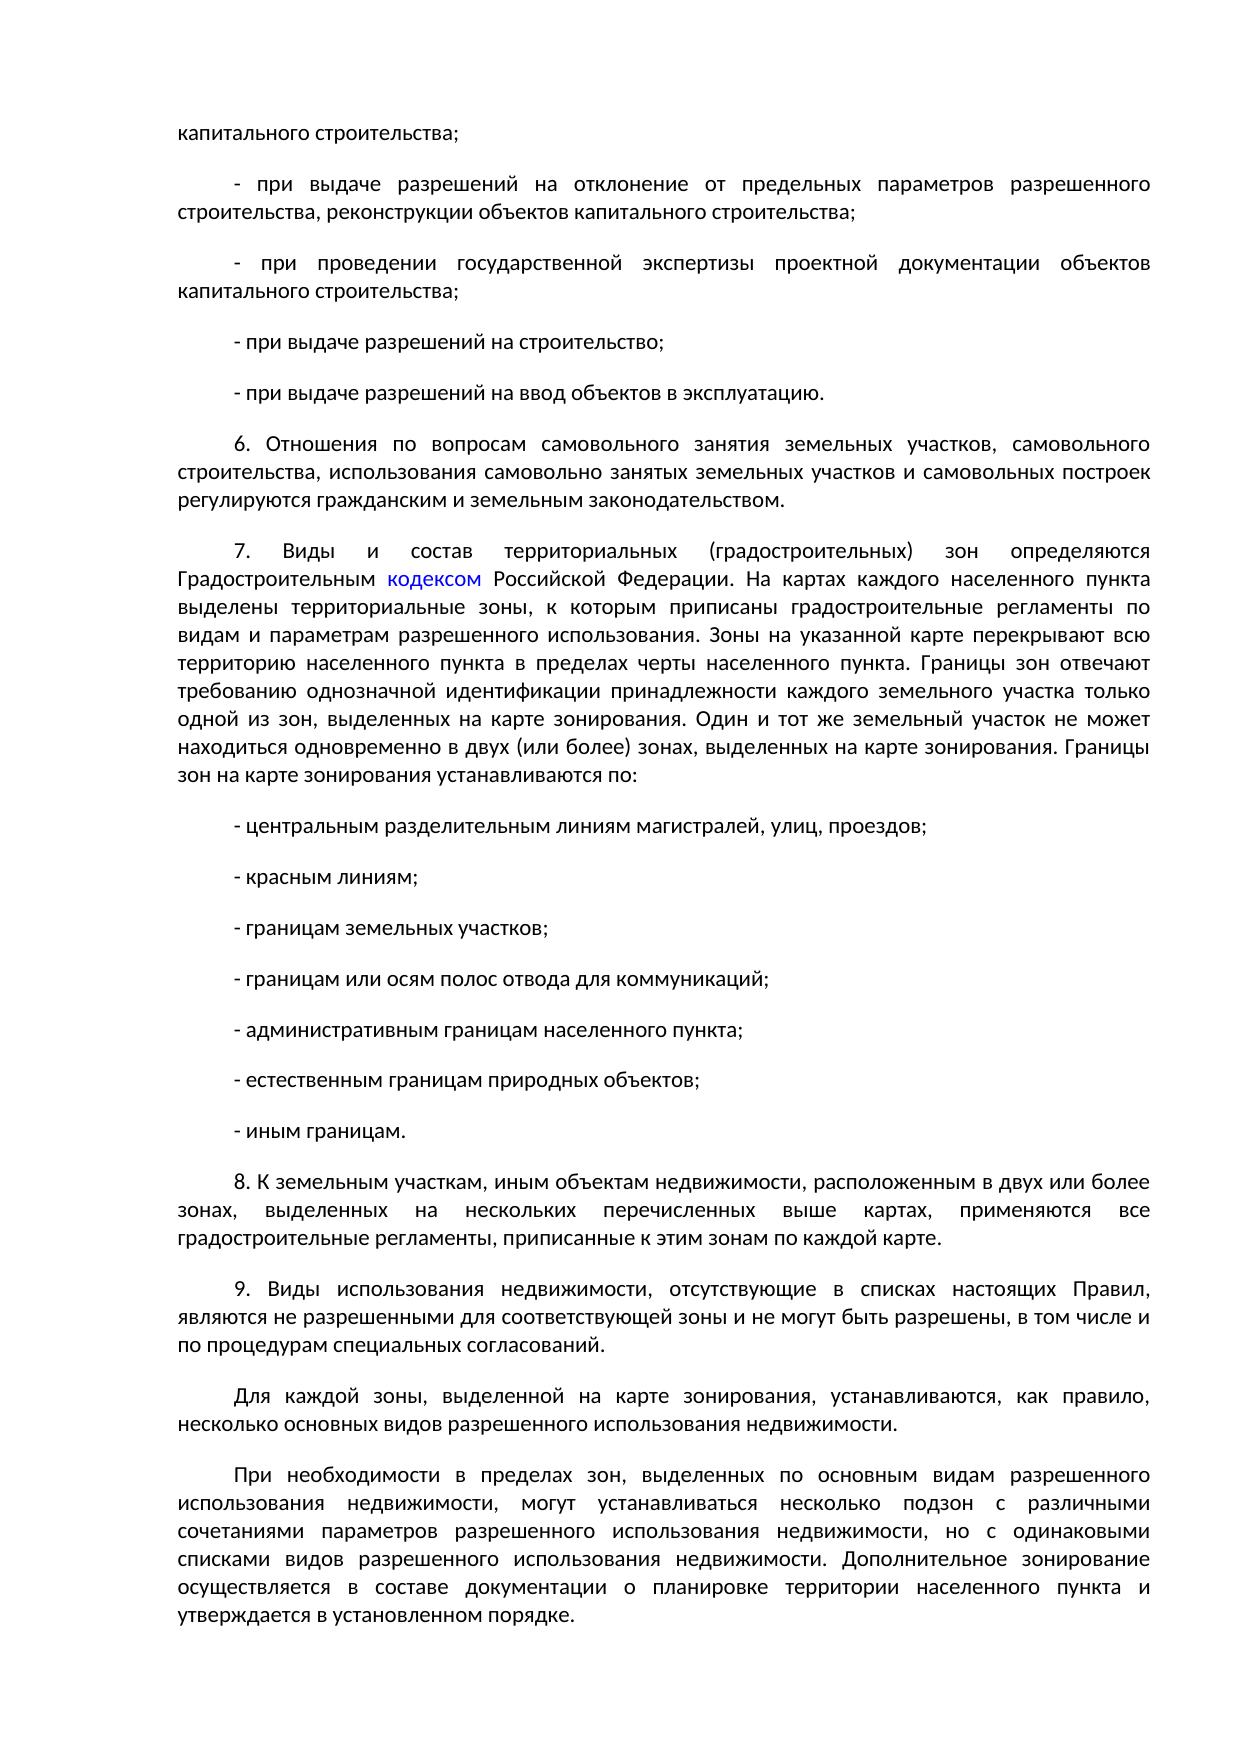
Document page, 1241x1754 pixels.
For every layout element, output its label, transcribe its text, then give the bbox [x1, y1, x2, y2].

text - красным линиям; [177, 862, 1152, 890]
text - при выдаче разрешений на отклонение от предельных параметров разрешенного строительства, реконструкции объектов капитального строительства; [177, 169, 1152, 225]
text - при выдаче разрешений на строительство; [177, 327, 1152, 355]
text - границам земельных участков; [177, 913, 1152, 941]
text - иным границам. [177, 1117, 1152, 1144]
text 6. Отношения по вопросам самовольного занятия земельных участков, самовольного строительства, использования самовольно занятых земельных участков и самовольных построек регулируются гражданским и земельным законодательством. [177, 429, 1152, 513]
text При необходимости в пределах зон, выделенных по основным видам разрешенного использования недвижимости, могут устанавливаться несколько подзон с различными сочетаниями параметров разрешенного использования недвижимости, но с одинаковыми списками видов разрешенного использования недвижимости. Дополнительное зонирование осуществляется в составе документации о планировке территории населенного пункта и утверждается в установленном порядке. [177, 1460, 1152, 1628]
text 7. Виды и состав территориальных (градостроительных) зон определяются Градостроительным кодексом Российской Федерации. На картах каждого населенного пункта выделены территориальные зоны, к которым приписаны градостроительные регламенты по видам и параметрам разрешенного использования. Зоны на указанной карте перекрывают всю территорию населенного пункта в пределах черты населенного пункта. Границы зон отвечают требованию однозначной идентификации принадлежности каждого земельного участка только одной из зон, выделенных на карте зонирования. Один и тот же земельный участок не может находиться одновременно в двух (или более) зонах, выделенных на карте зонирования. Границы зон на карте зонирования устанавливаются по: [177, 536, 1152, 788]
text - при выдаче разрешений на ввод объектов в эксплуатацию. [177, 378, 1152, 406]
text 8. К земельным участкам, иным объектам недвижимости, расположенным в двух или более зонах, выделенных на нескольких перечисленных выше картах, применяются все градостроительные регламенты, приписанные к этим зонам по каждой карте. [177, 1167, 1152, 1252]
text - административным границам населенного пункта; [177, 1015, 1152, 1043]
text - при проведении государственной экспертизы проектной документации объектов капитального строительства; [177, 248, 1152, 304]
text Для каждой зоны, выделенной на карте зонирования, устанавливаются, как правило, несколько основных видов разрешенного использования недвижимости. [177, 1381, 1152, 1437]
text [177, 118, 1152, 146]
text 9. Виды использования недвижимости, отсутствующие в списках настоящих Правил, являются не разрешенными для соответствующей зоны и не могут быть разрешены, в том числе и по процедурам специальных согласований. [177, 1274, 1152, 1358]
text - границам или осям полос отвода для коммуникаций; [177, 964, 1152, 992]
text - центральным разделительным линиям магистралей, улиц, проездов; [177, 811, 1152, 839]
text - естественным границам природных объектов; [177, 1066, 1152, 1094]
